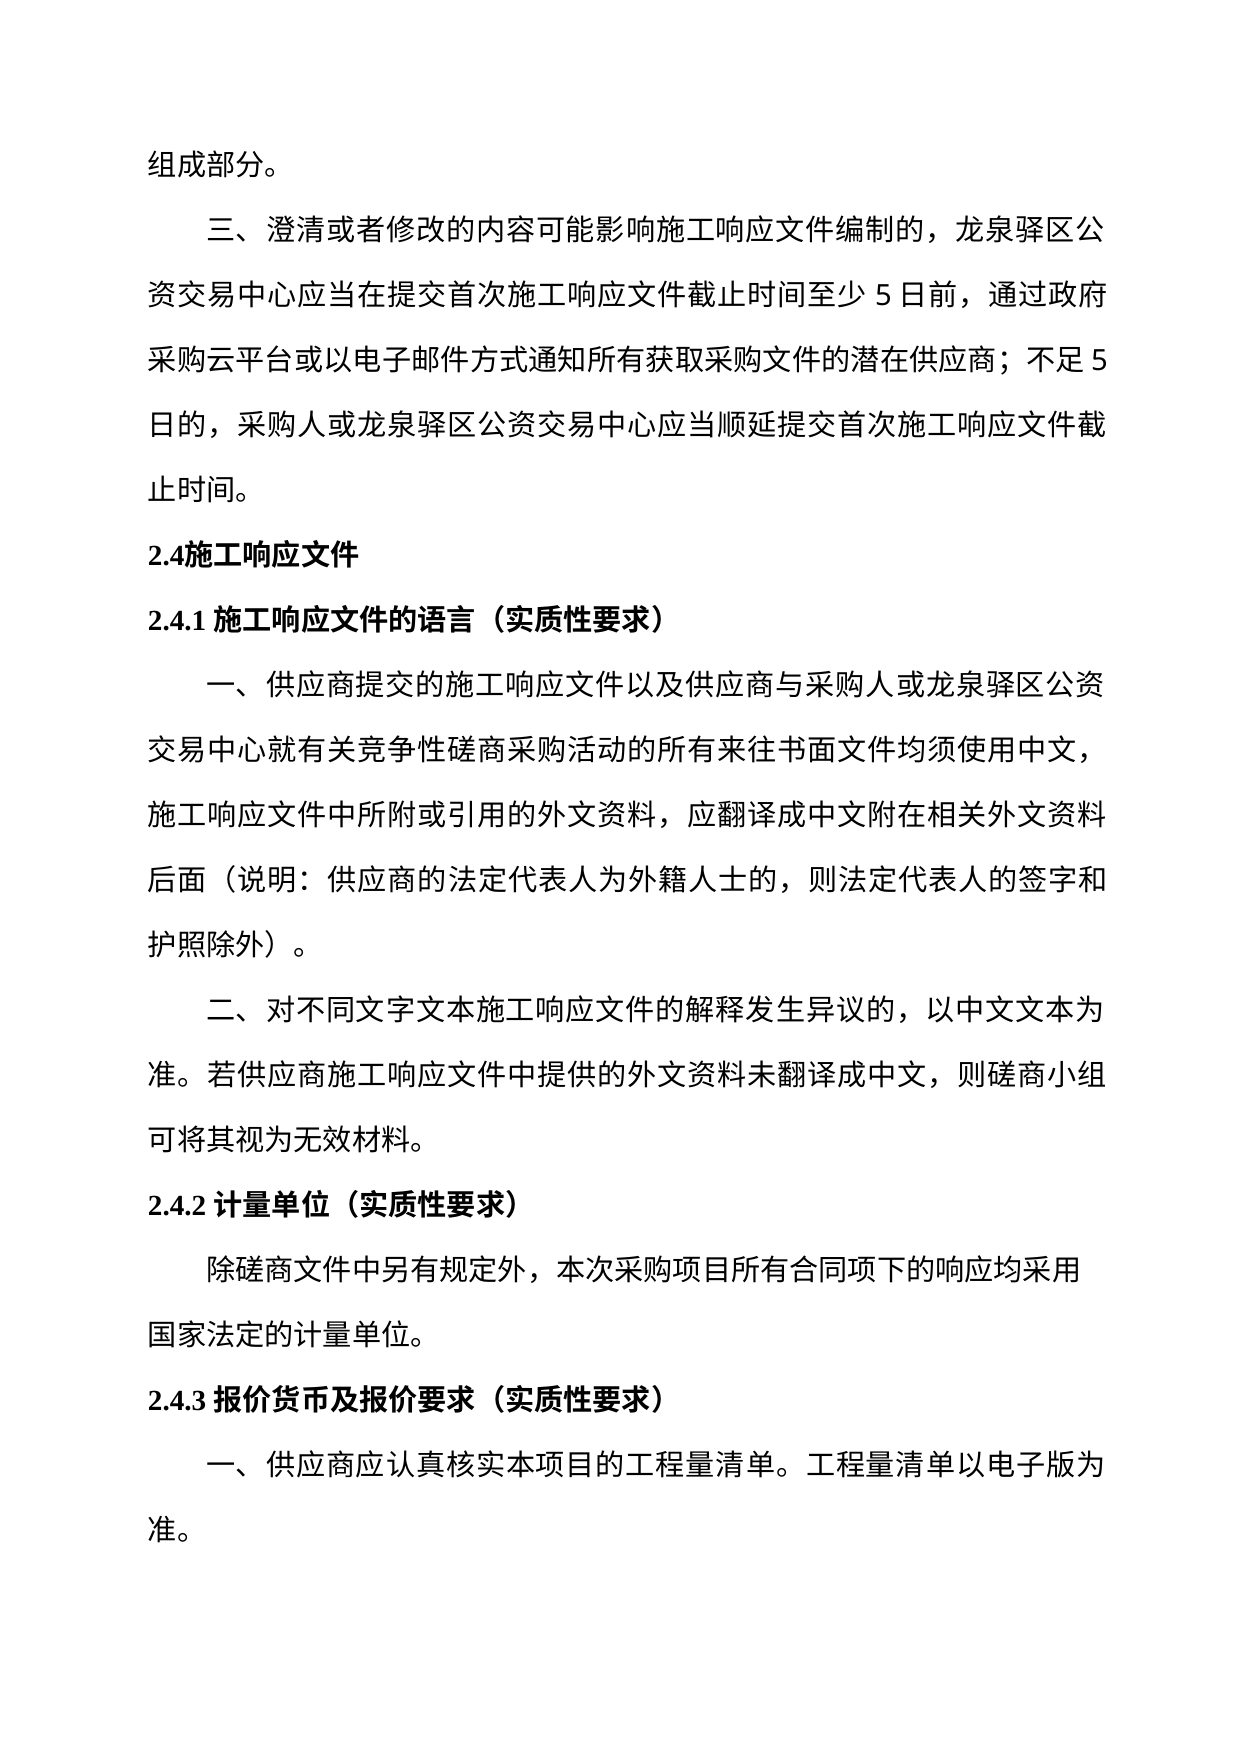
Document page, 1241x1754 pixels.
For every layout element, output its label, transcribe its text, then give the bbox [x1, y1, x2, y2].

text 除磋商文件中另有规定外，本次采购项目所有合同项下的响应均采用国家法定的计量单位。 [148, 1235, 1107, 1365]
subtitle 报价货币及报价要求（实质性要求） [148, 1365, 1107, 1430]
subtitle 计量单位（实质性要求） [148, 1170, 1107, 1235]
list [148, 130, 1107, 195]
list 澄清或者修改的内容可能影响施工响应文件编制的，龙泉驿区公资交易中心应当在提交首次施工响应文件截止时间至少5日前，通过政府采购云平台或以电子邮件方式通知所有获取采购文件的潜在供应商；不足5日的，采购人或龙泉驿区公资交易中心应当顺延提交首次施工响应文件截止时间。 [148, 195, 1107, 520]
subtitle 施工响应文件的语言（实质性要求） [148, 585, 1107, 650]
list 对不同文字文本施工响应文件的解释发生异议的，以中文文本为准。若供应商施工响应文件中提供的外文资料未翻译成中文，则磋商小组可将其视为无效材料。 [148, 975, 1107, 1170]
subtitle 施工响应文件 [148, 520, 1107, 585]
list 供应商提交的施工响应文件以及供应商与采购人或龙泉驿区公资交易中心就有关竞争性磋商采购活动的所有来往书面文件均须使用中文，施工响应文件中所附或引用的外文资料，应翻译成中文附在相关外文资料后面（说明：供应商的法定代表人为外籍人士的，则法定代表人的签字和护照除外）。 [148, 650, 1107, 975]
list 供应商应认真核实本项目的工程量清单。工程量清单以电子版为准。 [148, 1430, 1107, 1560]
